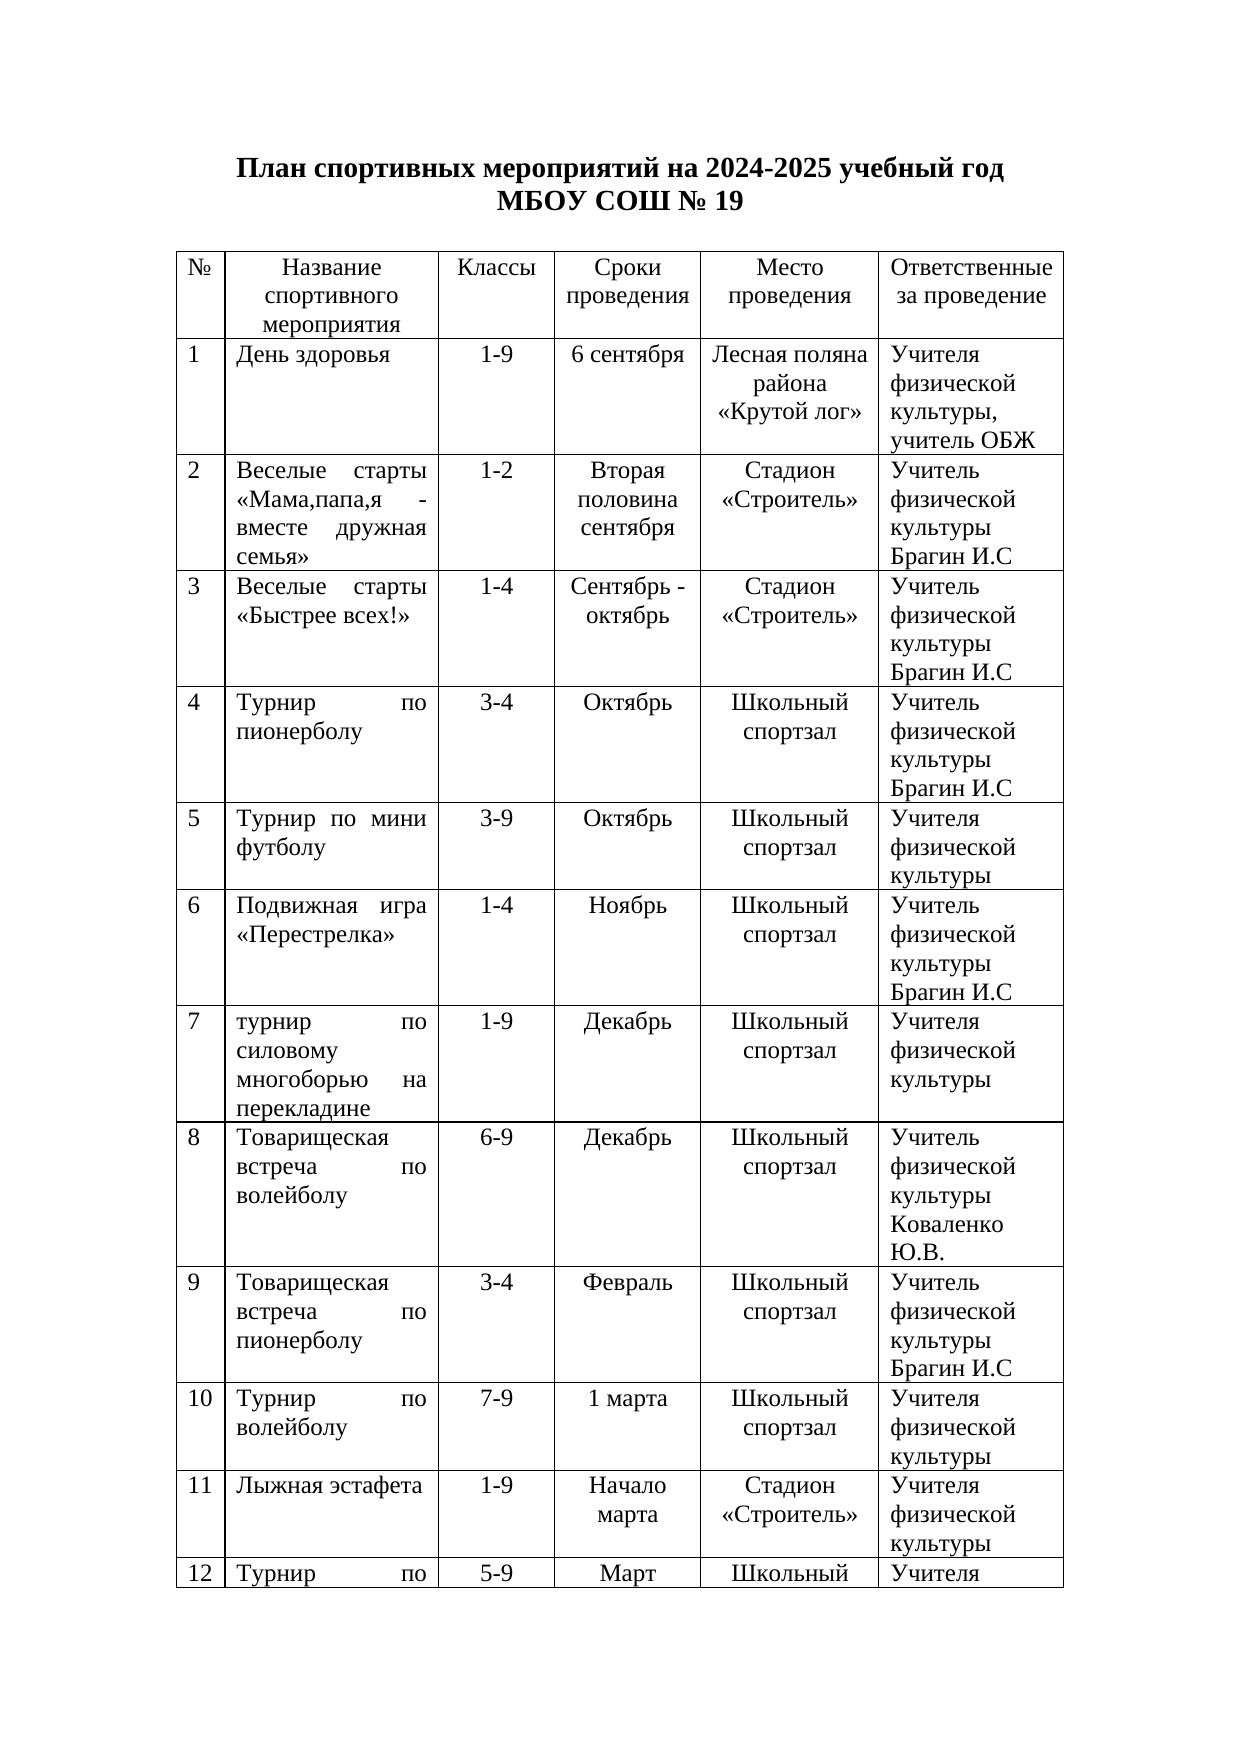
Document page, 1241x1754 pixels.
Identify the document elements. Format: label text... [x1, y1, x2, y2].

table_cell Стадион «Строитель» [701, 455, 878, 570]
table_cell 3-4 [439, 1267, 554, 1382]
table_cell Вторая половина сентября [555, 455, 700, 570]
table_cell Школьный спортзал [701, 1006, 878, 1121]
table_cell Март [555, 1558, 700, 1587]
table_cell Товарищеская встреча по волейболу [226, 1123, 438, 1266]
table_cell 1-9 [439, 339, 554, 454]
table_header Название спортивного мероприятия [226, 252, 438, 338]
table_cell Школьный спортзал [701, 1267, 878, 1382]
table_cell Подвижная игра «Перестрелка» [226, 890, 438, 1005]
table_cell 1-2 [439, 455, 554, 570]
table_cell Школьный спортзал [701, 803, 878, 889]
table_cell Лыжная эстафета [226, 1471, 438, 1557]
table_cell 1-9 [439, 1006, 554, 1121]
table_cell Турнир по пионерболу [226, 687, 438, 802]
text План спортивных мероприятий на 2024-2025 учебный год [187, 150, 1053, 183]
table_cell 11 [177, 1471, 224, 1557]
table_cell 3 [177, 571, 224, 686]
table_cell Октябрь [555, 803, 700, 889]
table_cell 4 [177, 687, 224, 802]
text МБОУ СОШ № 19 [187, 183, 1053, 217]
table_cell 6-9 [439, 1123, 554, 1266]
table_cell 1-9 [439, 1471, 554, 1557]
table_cell Учитель физической культуры Брагин И.С [879, 890, 1063, 1005]
table_cell Учитель физической культуры Брагин И.С [879, 455, 1063, 570]
table_cell Лесная поляна района «Крутой лог» [701, 339, 878, 454]
table_cell Учитель физической культуры Брагин И.С [879, 1267, 1063, 1382]
table_cell 5-9 [439, 1558, 554, 1587]
table_cell Товарищеская встреча по пионерболу [226, 1267, 438, 1382]
table_cell 8 [177, 1123, 224, 1266]
table_cell 9 [177, 1267, 224, 1382]
table_cell турнир по силовому многоборью на перекладине [226, 1006, 438, 1121]
table_cell Декабрь [555, 1006, 700, 1121]
table_cell Школьный спортзал [701, 1123, 878, 1266]
table_cell Сентябрь - октябрь [555, 571, 700, 686]
table_cell Учителя физической культуры [879, 1383, 1063, 1469]
table_cell Декабрь [555, 1123, 700, 1266]
table_cell Ноябрь [555, 890, 700, 1005]
table_cell 3-4 [439, 687, 554, 802]
table_cell 7-9 [439, 1383, 554, 1469]
table_cell 3-9 [439, 803, 554, 889]
table_cell 1 [177, 339, 224, 454]
table_cell Турнир по волейболу [226, 1383, 438, 1469]
table_cell Турнир по мини футболу [226, 803, 438, 889]
table_cell 2 [177, 455, 224, 570]
table_cell Веселые старты «Мама,папа,я - вместе дружная семья» [226, 455, 438, 570]
table_cell Учителя физической культуры, учитель ОБЖ [879, 339, 1063, 454]
table_cell Учителя физической культуры [879, 1006, 1063, 1121]
table_cell Февраль [555, 1267, 700, 1382]
table_cell Школьный спортзал [701, 1383, 878, 1469]
table_cell Стадион «Строитель» [701, 571, 878, 686]
table_cell Учитель физической культуры Брагин И.С [879, 687, 1063, 802]
table_cell Школьный спортзал [701, 1558, 878, 1587]
table_header Место проведения [701, 252, 878, 338]
table_cell 1-4 [439, 571, 554, 686]
table_cell 6 сентября [555, 339, 700, 454]
table_cell Учитель физической культуры Брагин И.С [879, 571, 1063, 686]
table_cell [226, 1558, 438, 1587]
table_cell 1 марта [555, 1383, 700, 1469]
table_cell 12 [177, 1558, 224, 1587]
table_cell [879, 1558, 1063, 1587]
table_cell Октябрь [555, 687, 700, 802]
table_cell Учителя физической культуры [879, 1471, 1063, 1557]
table_cell Школьный спортзал [701, 687, 878, 802]
table_cell 6 [177, 890, 224, 1005]
table_header Классы [439, 252, 554, 338]
table_cell Стадион «Строитель» [701, 1471, 878, 1557]
table_header № [177, 252, 224, 338]
table_cell 5 [177, 803, 224, 889]
table_cell 10 [177, 1383, 224, 1469]
table_cell 7 [177, 1006, 224, 1121]
table_header Ответственные за проведение [879, 252, 1063, 338]
table_header Сроки проведения [555, 252, 700, 338]
table_cell Веселые старты «Быстрее всех!» [226, 571, 438, 686]
table_cell Учитель физической культуры Коваленко Ю.В. [879, 1123, 1063, 1266]
table_cell День здоровья [226, 339, 438, 454]
table_cell Учителя физической культуры [879, 803, 1063, 889]
table_cell 1-4 [439, 890, 554, 1005]
table_cell Начало марта [555, 1471, 700, 1557]
table_cell Школьный спортзал [701, 890, 878, 1005]
